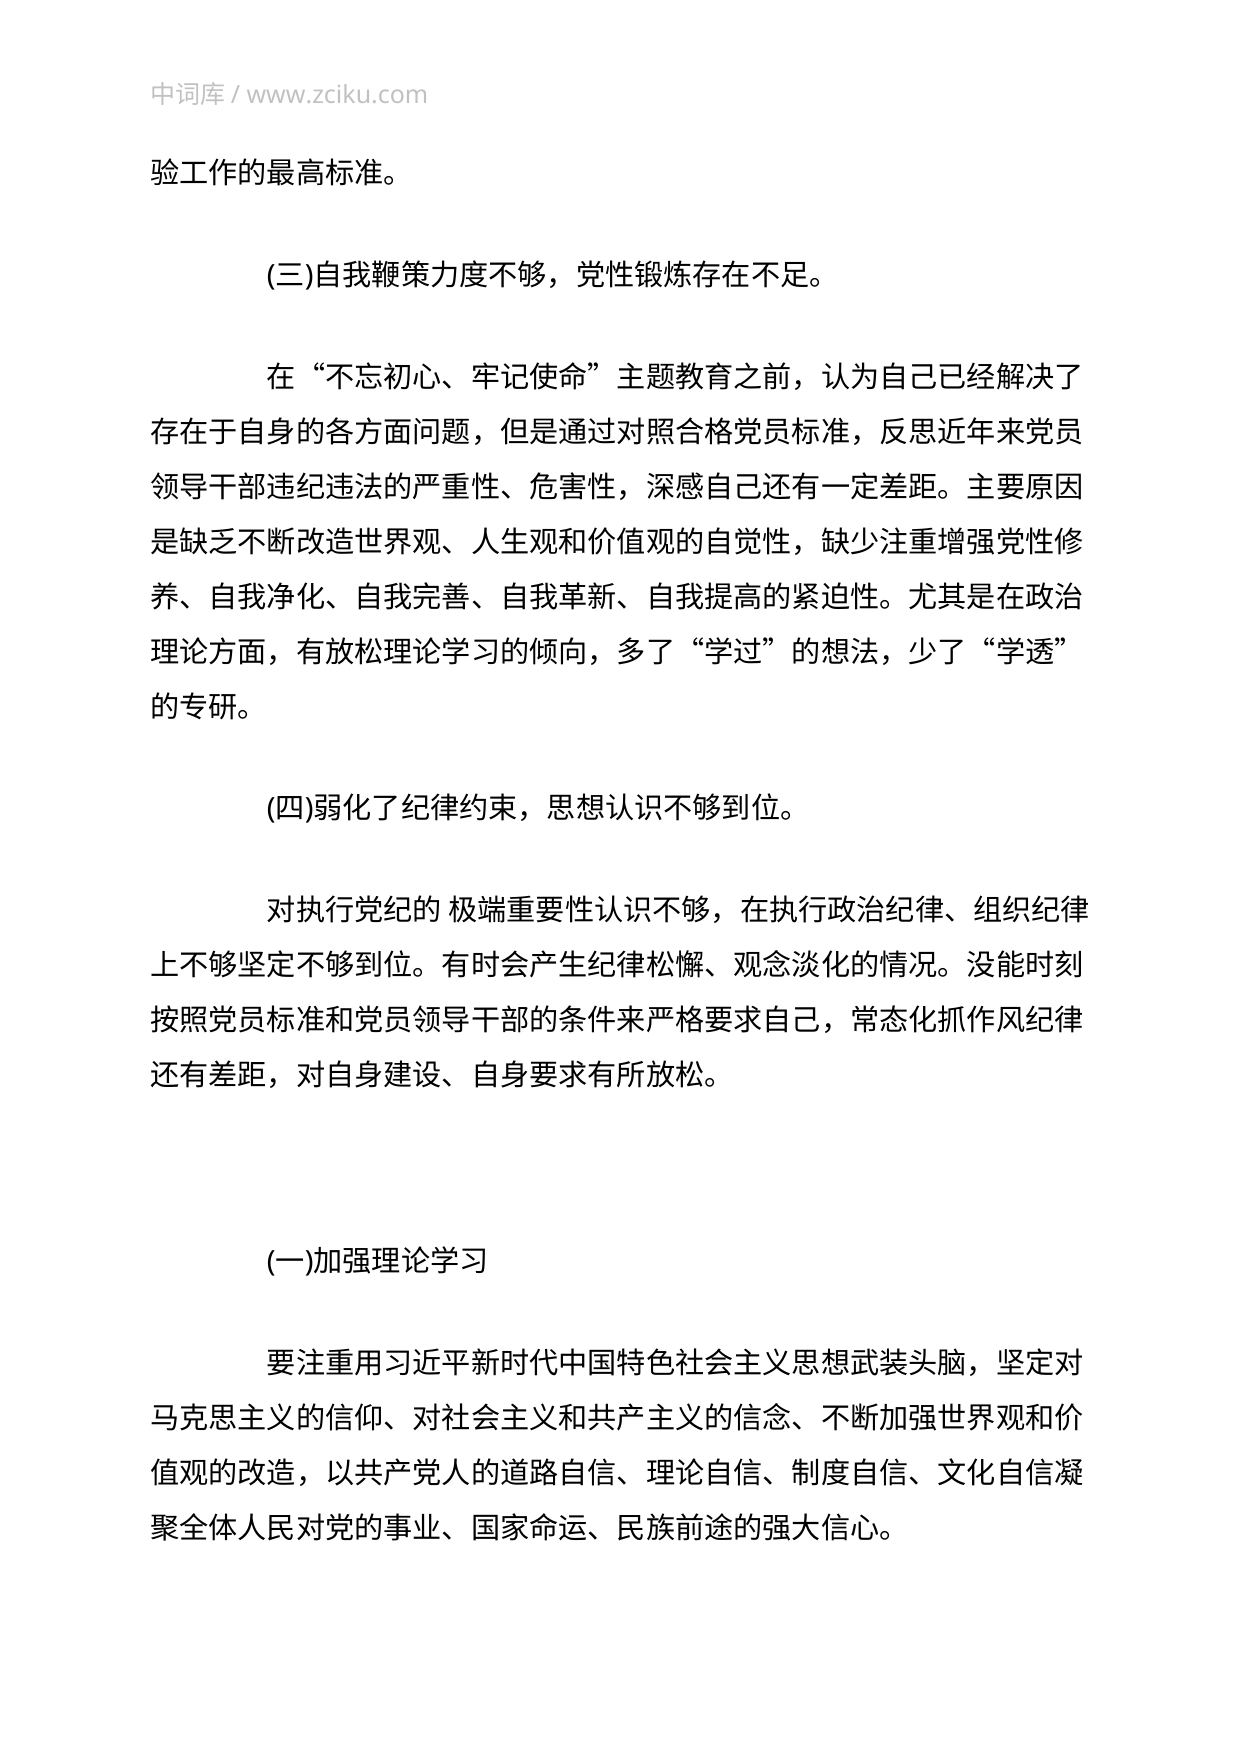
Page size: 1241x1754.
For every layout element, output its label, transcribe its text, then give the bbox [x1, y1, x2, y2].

text (四)弱化了纪律约束，思想认识不够到位。 [150, 785, 1090, 827]
text 在“不忘初心、牢记使命”主题教育之前，认为自己已经解决了存在于自身的各方面问题，但是通过对照合格党员标准，反思近年来党员领导干部违纪违法的严重性、危害性，深感自己还有一定差距。主要原因是缺乏不断改造世界观、人生观和价值观的自觉性，缺少注重增强党性修养、自我净化、自我完善、自我革新、自我提高的紧迫性。尤其是在政治理论方面，有放松理论学习的倾向，多了“学过”的想法，少了“学透”的专研。 [150, 354, 1090, 725]
text (三)自我鞭策力度不够，党性锻炼存在不足。 [150, 252, 1090, 294]
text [150, 150, 1090, 192]
text 要注重用习近平新时代中国特色社会主义思想武装头脑，坚定对马克思主义的信仰、对社会主义和共产主义的信念、不断加强世界观和价值观的改造，以共产党人的道路自信、理论自信、制度自信、文化自信凝聚全体人民对党的事业、国家命运、民族前途的强大信心。 [150, 1339, 1090, 1546]
text (一)加强理论学习 [150, 1237, 1090, 1280]
text 对执行党纪的 极端重要性认识不够，在执行政治纪律、组织纪律上不够坚定不够到位。有时会产生纪律松懈、观念淡化的情况。没能时刻按照党员标准和党员领导干部的条件来严格要求自己，常态化抓作风纪律还有差距，对自身建设、自身要求有所放松。 [150, 887, 1090, 1094]
